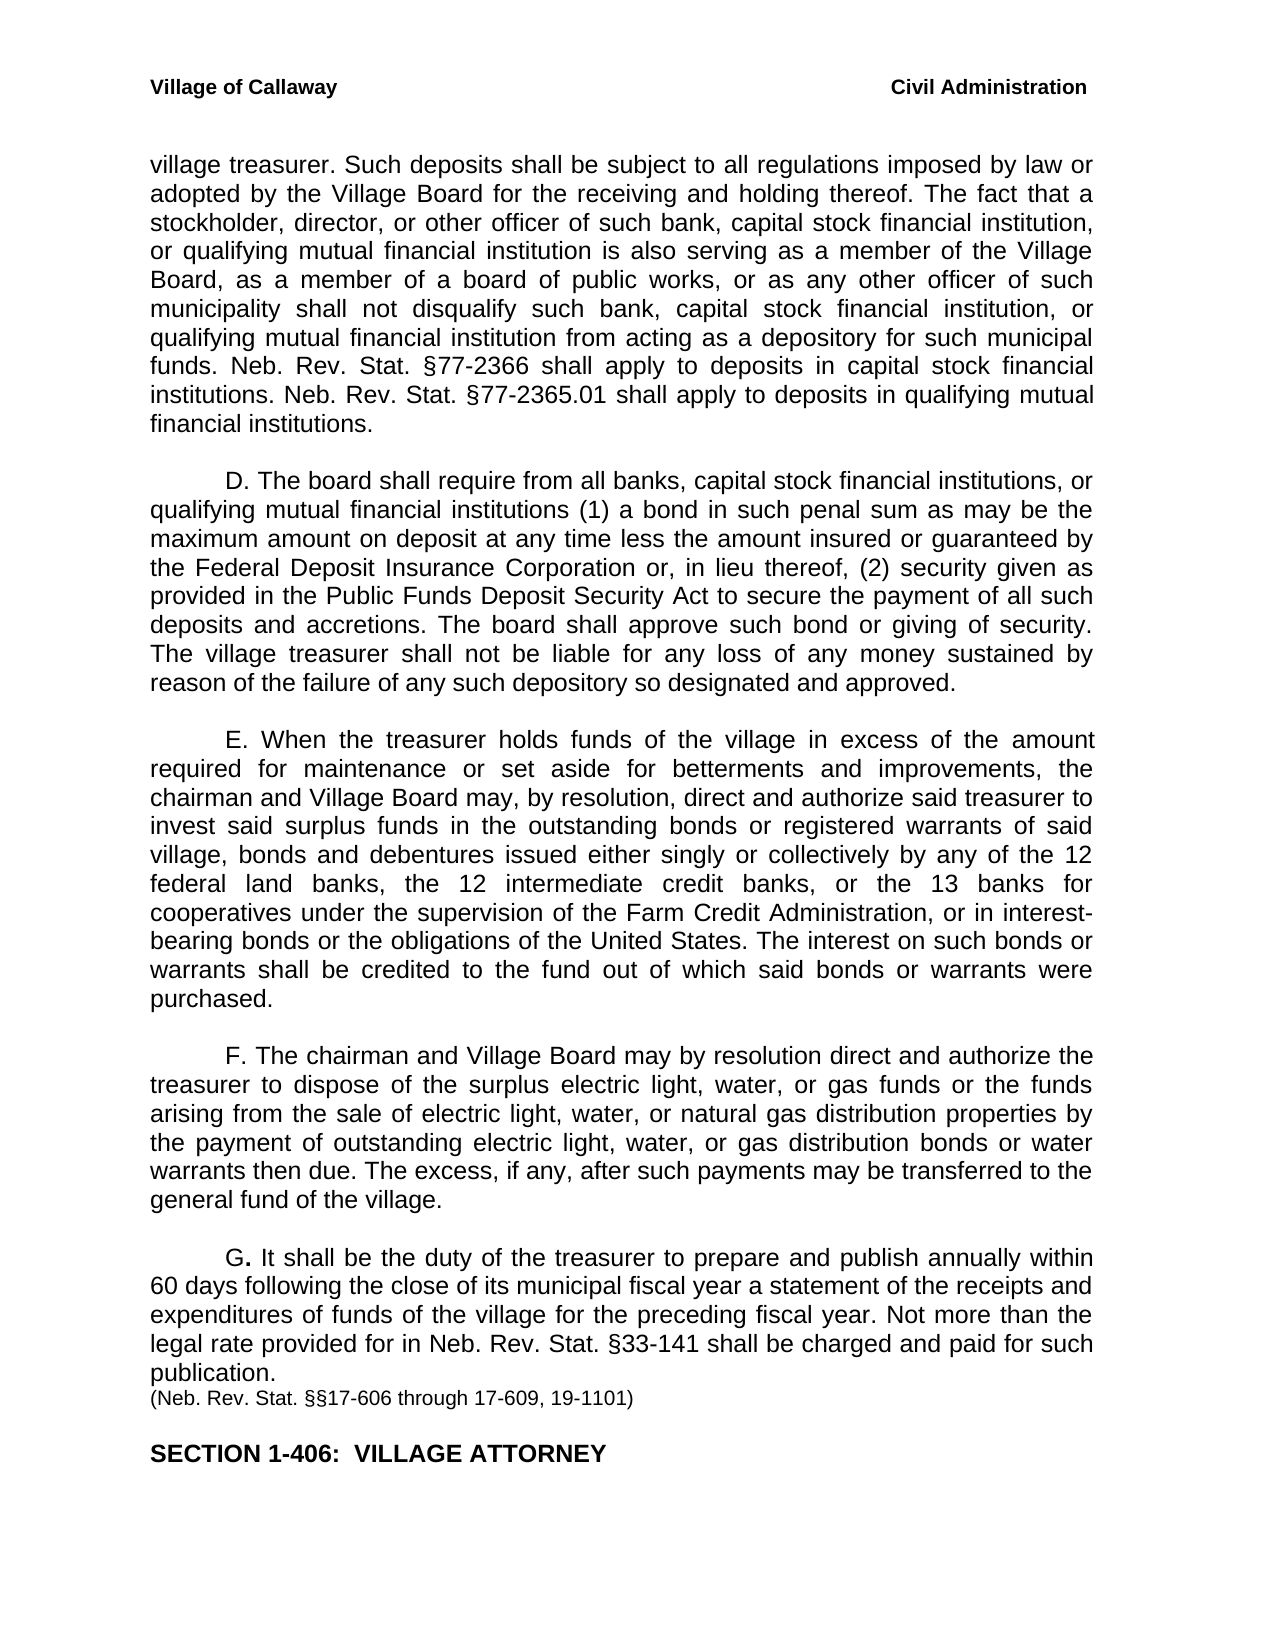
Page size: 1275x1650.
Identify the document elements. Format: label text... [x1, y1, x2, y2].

subtitle SECTION 1-406: VILLAGE ATTORNEY [150, 1439, 1095, 1468]
text F. The chairman and Village Board may by resolution direct and authorize the treasurer to dispose of the surplus electric light, water, or gas funds or the funds arising from the sale of electric light, water, or natural gas distribution properties by the payment of outstanding electric light, water, or gas distribution bonds or water warrants then due. The excess, if any, after such payments may be transferred to the general fund of the village. [150, 1041, 1095, 1214]
text D. The board shall require from all banks, capital stock financial institutions, or qualifying mutual financial institutions (1) a bond in such penal sum as may be the maximum amount on deposit at any time less the amount insured or guaranteed by the Federal Deposit Insurance Corporation or, in lieu thereof, (2) security given as provided in the Public Funds Deposit Security Act to secure the payment of all such deposits and accretions. The board shall approve such bond or giving of security. The village treasurer shall not be liable for any loss of any money sustained by reason of the failure of any such depository so designated and approved. [150, 466, 1095, 696]
text G. It shall be the duty of the treasurer to prepare and publish annually within 60 days following the close of its municipal fiscal year a statement of the receipts and expenditures of funds of the village for the preceding fiscal year. Not more than the legal rate provided for in Neb. Rev. Stat. §33-141 shall be charged and paid for such publication. [150, 1242, 1095, 1386]
text (Neb. Rev. Stat. §§17-606 through 17-609, 19-1101) [150, 1386, 1095, 1410]
text E. When the treasurer holds funds of the village in excess of the amount required for maintenance or set aside for betterments and improvements, the chairman and Village Board may, by resolution, direct and authorize said treasurer to invest said surplus funds in the outstanding bonds or registered warrants of said village, bonds and debentures issued either singly or collectively by any of the 12 federal land banks, the 12 intermediate credit banks, or the 13 banks for cooperatives under the supervision of the Farm Credit Administration, or in interest-bearing bonds or the obligations of the United States. The interest on such bonds or warrants shall be credited to the fund out of which said bonds or warrants were purchased. [150, 725, 1095, 1012]
